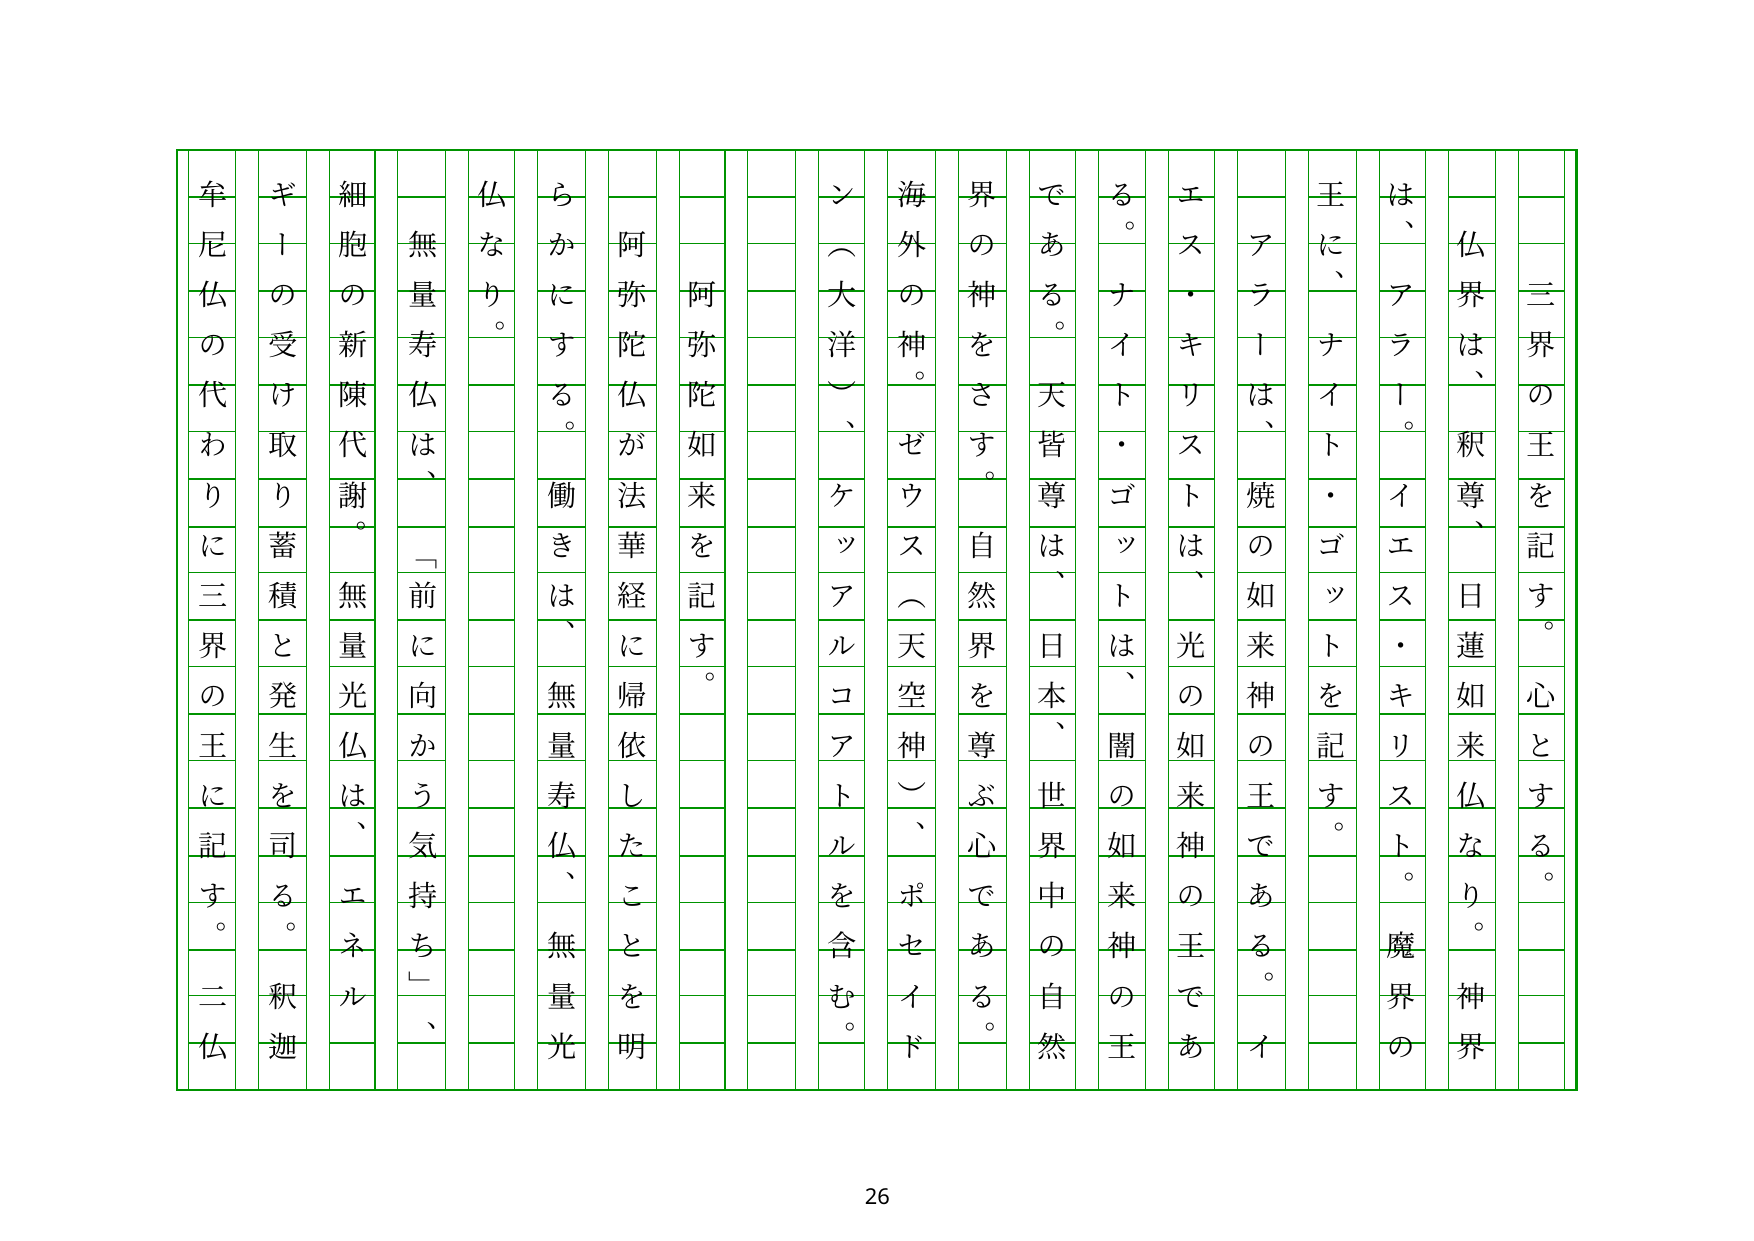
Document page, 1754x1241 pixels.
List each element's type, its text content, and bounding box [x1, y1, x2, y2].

text 阿弥陀仏が法華経に帰依したことを明らかにする。働きは、無量寿仏、無量光仏なり。 [458, 169, 667, 1071]
text 無量寿仏は、「前に向かう気持ち」、細胞の新陳代謝。無量光仏は、エネルギーの受け取り蓄積と発生を司る。釈迦牟尼仏の代わりに三界の王に記す。二仏身と四神身で十界の王と成す。（魔族の王は、神の身とする） [178, 169, 458, 1071]
text 阿弥陀如来を記す。 [667, 169, 737, 1071]
text 仏界は、釈尊、日蓮如来仏なり。神界は、アラー。イエス・キリスト。魔界の王に、ナイト・ゴットを記す。 [1296, 169, 1506, 1071]
text アラーは、焼の如来神の王である。イエス・キリストは、光の如来神の王である。ナイト・ゴットは、闇の如来神の王である。天皆尊は、日本、世界中の自然界の神をさす。自然界を尊ぶ心である。 海外の神。ゼウス（天空神）、ポセイドン（大洋）、ケッアルコアトルを含む。 [807, 169, 1296, 1071]
text 三界の王を記す。心とする。 [1506, 169, 1576, 1071]
